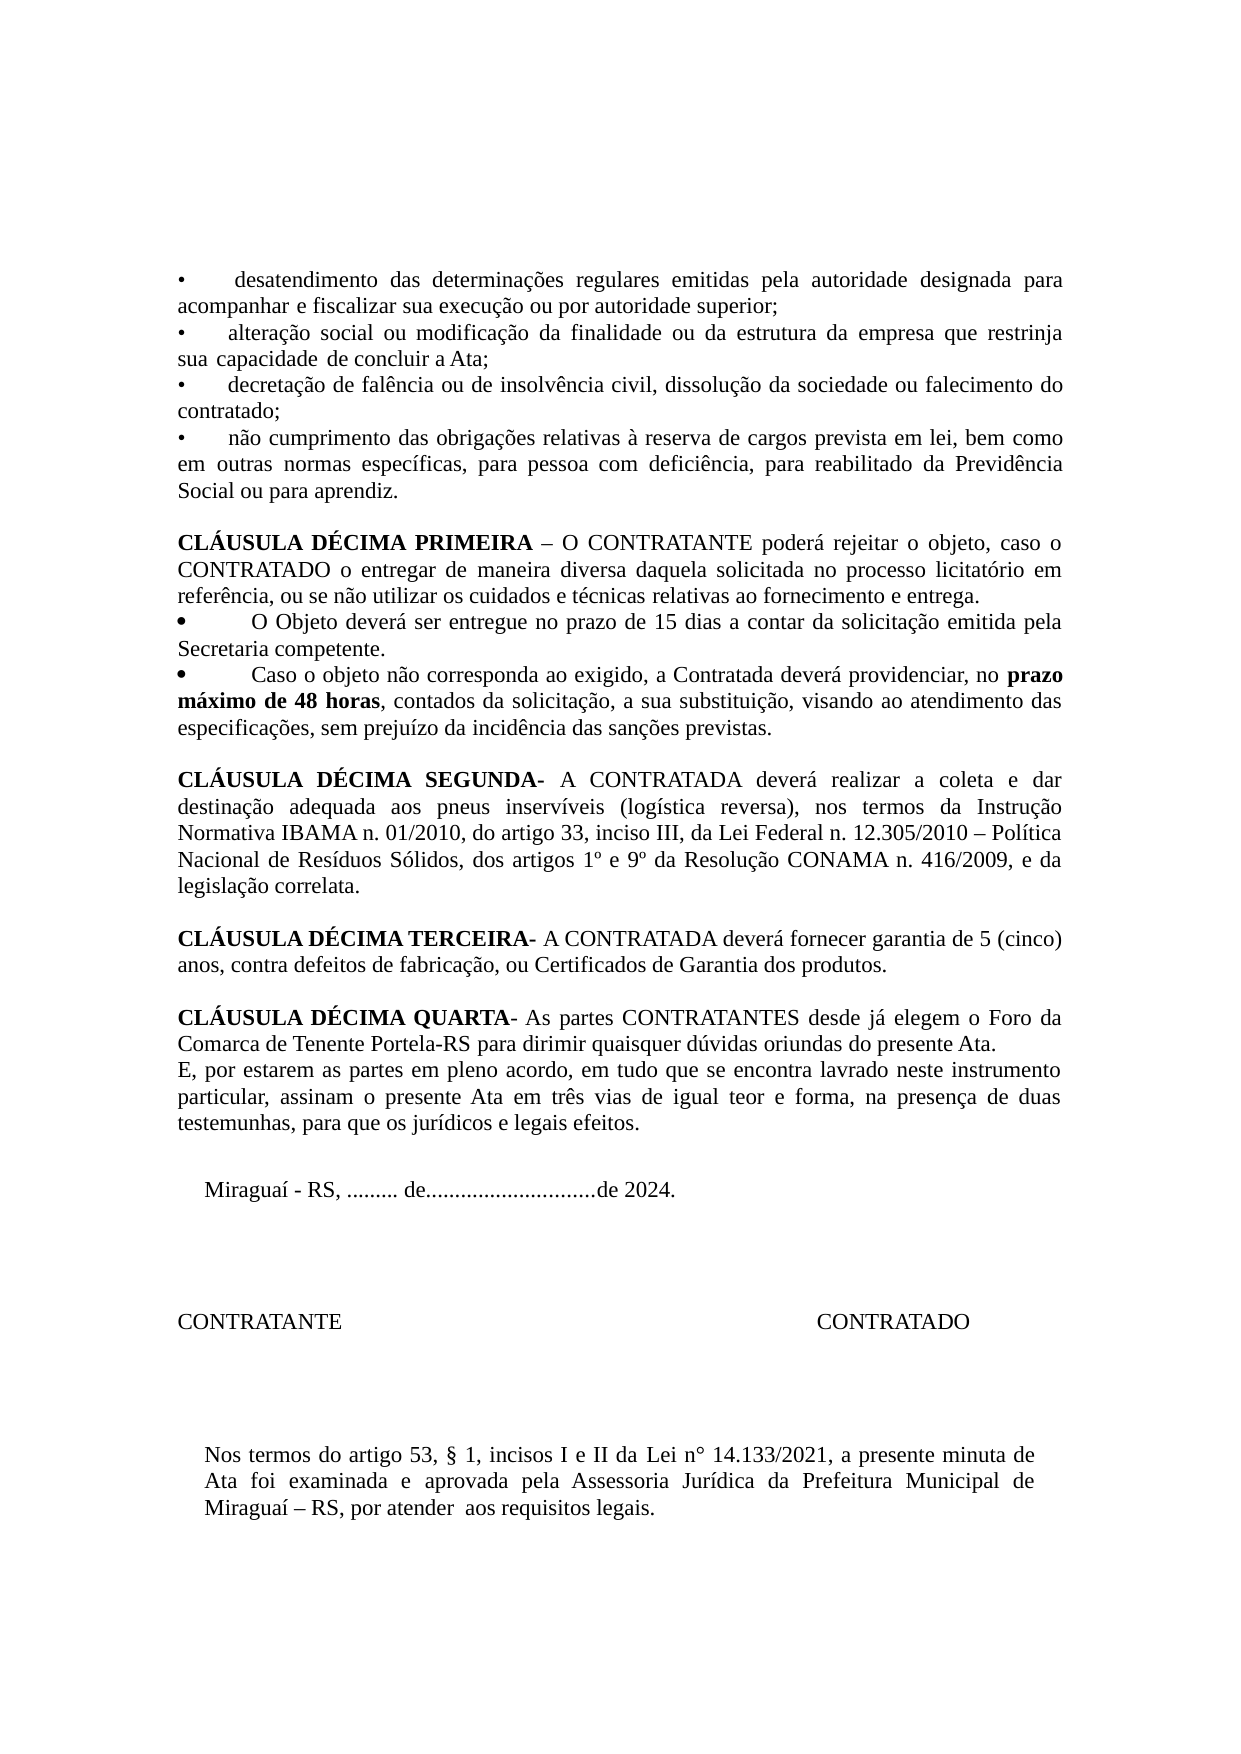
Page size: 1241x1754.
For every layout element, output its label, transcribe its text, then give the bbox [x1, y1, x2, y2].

list O Objeto deverá ser entregue no prazo de 15 dias a contar da solicitação emitida pela Secretaria competente. [177, 608, 1063, 661]
text Nos termos do artigo 53, § 1, incisos I e II da Lei n° 14.133/2021, a presente minuta de Ata foi examinada e aprovada pela Assessoria Jurídica da Prefeitura Municipal de Miraguaí – RS, por atender aos requisitos legais. [204, 1441, 1036, 1520]
text E, por estarem as partes em pleno acordo, em tudo que se encontra lavrado neste instrumento particular, assinam o presente Ata em três vias de igual teor e forma, na presença de duas testemunhas, para que os jurídicos e legais efeitos. [177, 1056, 1063, 1136]
list desatendimento das determinações regulares emitidas pela autoridade designada para acompanhar e fiscalizar sua execução ou por autoridade superior; [177, 266, 1063, 318]
text Miraguaí - RS, ......... de de 2024. [204, 1176, 1063, 1202]
list alteração social ou modificação da finalidade ou da estrutura da empresa que restrinja sua capacidade de concluir a Ata; [177, 318, 1063, 371]
list não cumprimento das obrigações relativas à reserva de cargos prevista em lei, bem como em outras normas específicas, para pessoa com deficiência, para reabilitado da Previdência Social ou para aprendiz. [177, 424, 1063, 503]
text CLÁUSULA DÉCIMA TERCEIRA- A CONTRATADA deverá fornecer garantia de 5 (cinco) anos, contra defeitos de fabricação, ou Certificados de Garantia dos produtos. [177, 925, 1063, 977]
list Caso o objeto não corresponda ao exigido, a Contratada deverá providenciar, no prazo máximo de 48 horas, contados da solicitação, a sua substituição, visando ao atendimento das especificações, sem prejuízo da incidência das sanções previstas. [177, 661, 1063, 740]
text CLÁUSULA DÉCIMA SEGUNDA- A CONTRATADA deverá realizar a coleta e dar destinação adequada aos pneus inservíveis (logística reversa), nos termos da Instrução Normativa IBAMA n. 01/2010, do artigo 33, inciso III, da Lei Federal n. 12.305/2010 – Política Nacional de Resíduos Sólidos, dos artigos 1º e 9º da Resolução CONAMA n. 416/2009, e da legislação correlata. [177, 767, 1063, 898]
text CLÁUSULA DÉCIMA QUARTA- As partes CONTRATANTES desde já elegem o Foro da Comarca de Tenente Portela-RS para dirimir quaisquer dúvidas oriundas do presente Ata. [177, 1004, 1063, 1056]
text CONTRATANTE CONTRATADO [177, 1308, 1063, 1334]
text CLÁUSULA DÉCIMA PRIMEIRA – O CONTRATANTE poderá rejeitar o objeto, caso o CONTRATADO o entregar de maneira diversa daquela solicitada no processo licitatório em referência, ou se não utilizar os cuidados e técnicas relativas ao fornecimento e entrega. [177, 529, 1063, 608]
list decretação de falência ou de insolvência civil, dissolução da sociedade ou falecimento do contratado; [177, 371, 1063, 424]
